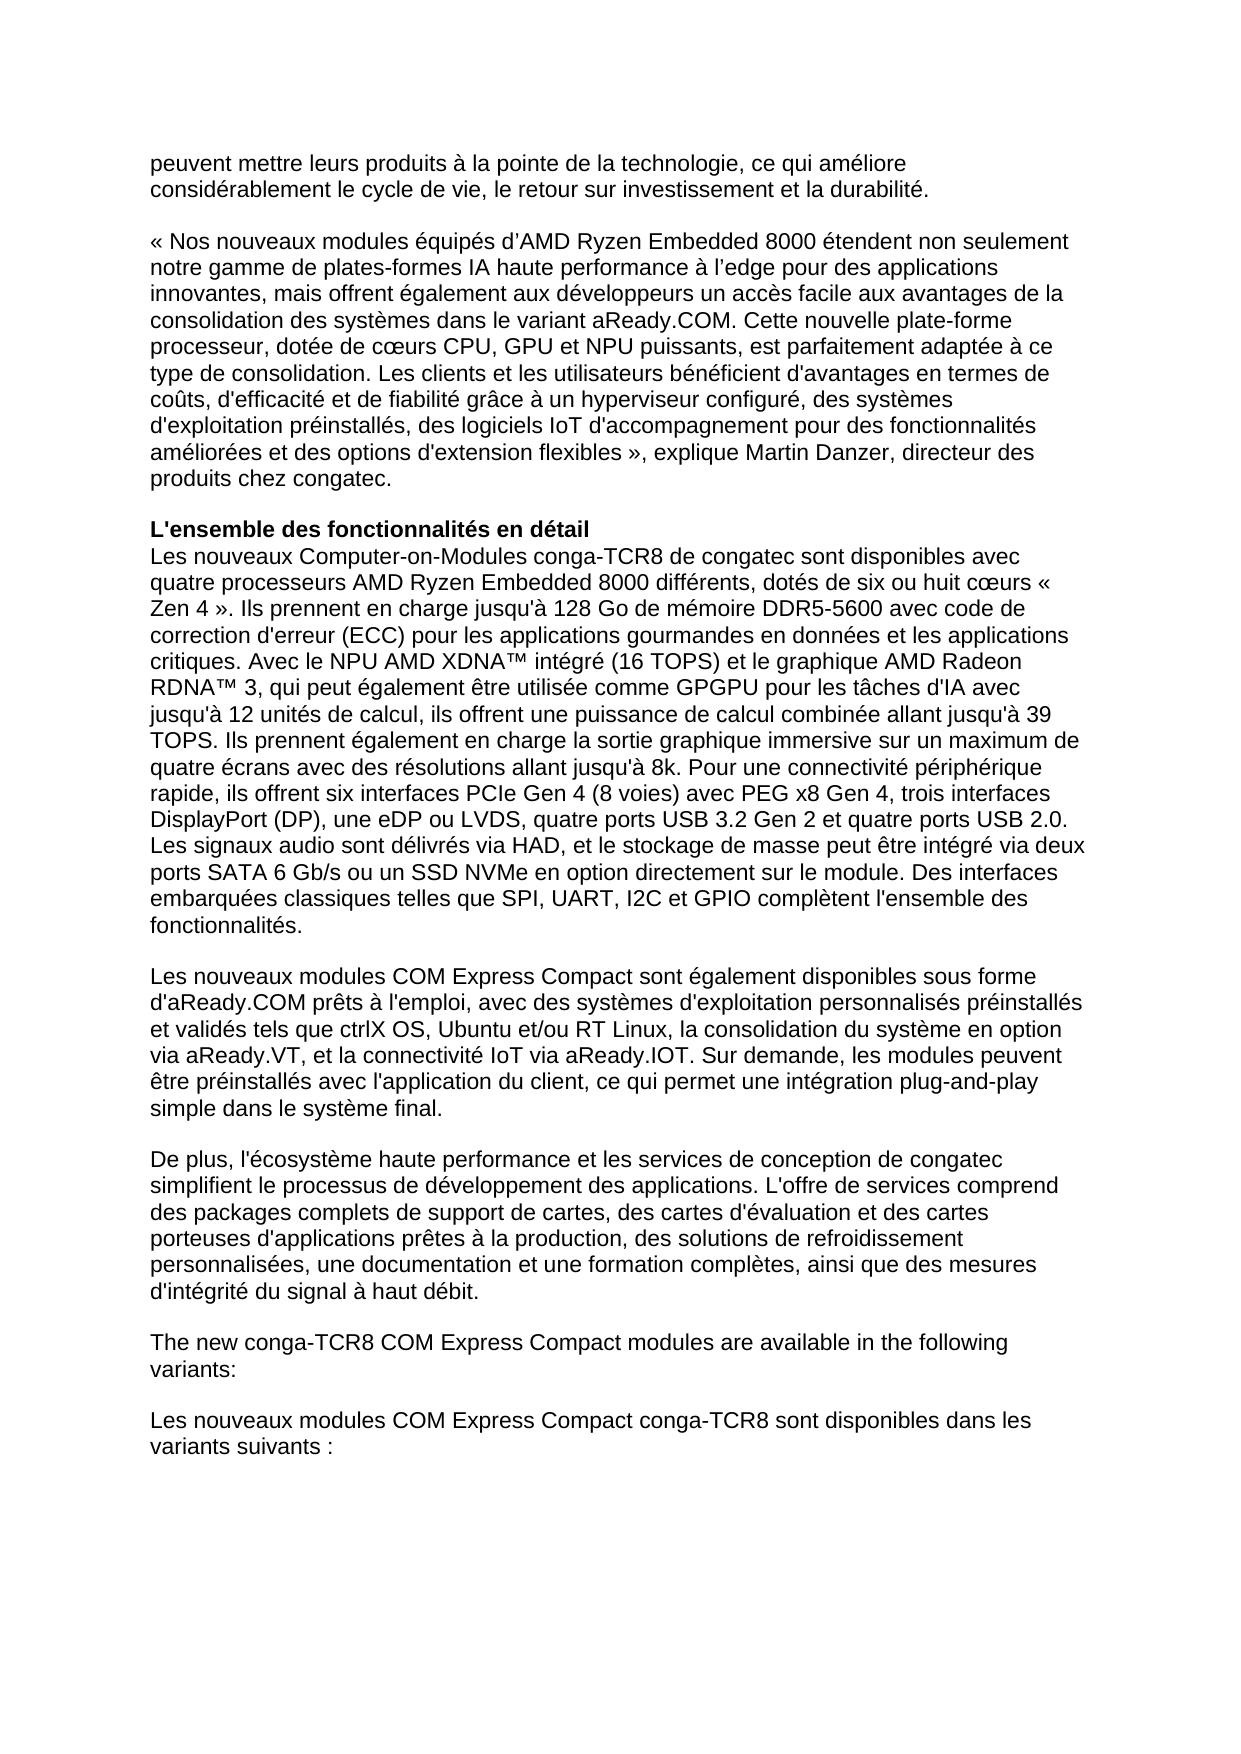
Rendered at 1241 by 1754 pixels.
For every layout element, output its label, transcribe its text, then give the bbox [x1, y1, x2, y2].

text Les nouveaux Computer-on-Modules conga-TCR8 de congatec sont disponibles avec quatre processeurs AMD Ryzen Embedded 8000 différents, dotés de six ou huit cœurs « Zen 4 ». Ils prennent en charge jusqu'à 128 Go de mémoire DDR5-5600 avec code de correction d'erreur (ECC) pour les applications gourmandes en données et les applications critiques. Avec le NPU AMD XDNA™ intégré (16 TOPS) et le graphique AMD Radeon RDNA™ 3, qui peut également être utilisée comme GPGPU pour les tâches d'IA avec jusqu'à 12 unités de calcul, ils offrent une puissance de calcul combinée allant jusqu'à 39 TOPS. Ils prennent également en charge la sortie graphique immersive sur un maximum de quatre écrans avec des résolutions allant jusqu'à 8k. Pour une connectivité périphérique rapide, ils offrent six interfaces PCIe Gen 4 (8 voies) avec PEG x8 Gen 4, trois interfaces DisplayPort (DP), une eDP ou LVDS, quatre ports USB 3.2 Gen 2 et quatre ports USB 2.0. Les signaux audio sont délivrés via HAD, et le stockage de masse peut être intégré via deux ports SATA 6 Gb/s ou un SSD NVMe en option directement sur le module. Des interfaces embarquées classiques telles que SPI, UART, I2C et GPIO complètent l'ensemble des fonctionnalités. [150, 543, 1090, 938]
text L'ensemble des fonctionnalités en détail [150, 516, 1090, 543]
text De plus, l'écosystème haute performance et les services de conception de congatec simplifient le processus de développement des applications. L'offre de services comprend des packages complets de support de cartes, des cartes d'évaluation et des cartes porteuses d'applications prêtes à la production, des solutions de refroidissement personnalisées, une documentation et une formation complètes, ainsi que des mesures d'intégrité du signal à haut débit. [150, 1146, 1090, 1304]
text Les nouveaux modules COM Express Compact sont également disponibles sous forme d'aReady.COM prêts à l'emploi, avec des systèmes d'exploitation personnalisés préinstallés et validés tels que ctrlX OS, Ubuntu et/ou RT Linux, la consolidation du système en option via aReady.VT, et la connectivité IoT via aReady.IOT. Sur demande, les modules peuvent être préinstallés avec l'application du client, ce qui permet une intégration plug-and-play simple dans le système final. [150, 963, 1090, 1121]
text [150, 150, 1090, 203]
text The new conga-TCR8 COM Express Compact modules are available in the following variants: [150, 1329, 1090, 1382]
text Les nouveaux modules COM Express Compact conga-TCR8 sont disponibles dans les variants suivants : [150, 1407, 1090, 1459]
text « Nos nouveaux modules équipés d’AMD Ryzen Embedded 8000 étendent non seulement notre gamme de plates-formes IA haute performance à l’edge pour des applications innovantes, mais offrent également aux développeurs un accès facile aux avantages de la consolidation des systèmes dans le variant aReady.COM. Cette nouvelle plate-forme processeur, dotée de cœurs CPU, GPU et NPU puissants, est parfaitement adaptée à ce type de consolidation. Les clients et les utilisateurs bénéficient d'avantages en termes de coûts, d'efficacité et de fiabilité grâce à un hyperviseur configuré, des systèmes d'exploitation préinstallés, des logiciels IoT d'accompagnement pour des fonctionnalités améliorées et des options d'extension flexibles », explique Martin Danzer, directeur des produits chez congatec. [150, 228, 1090, 491]
